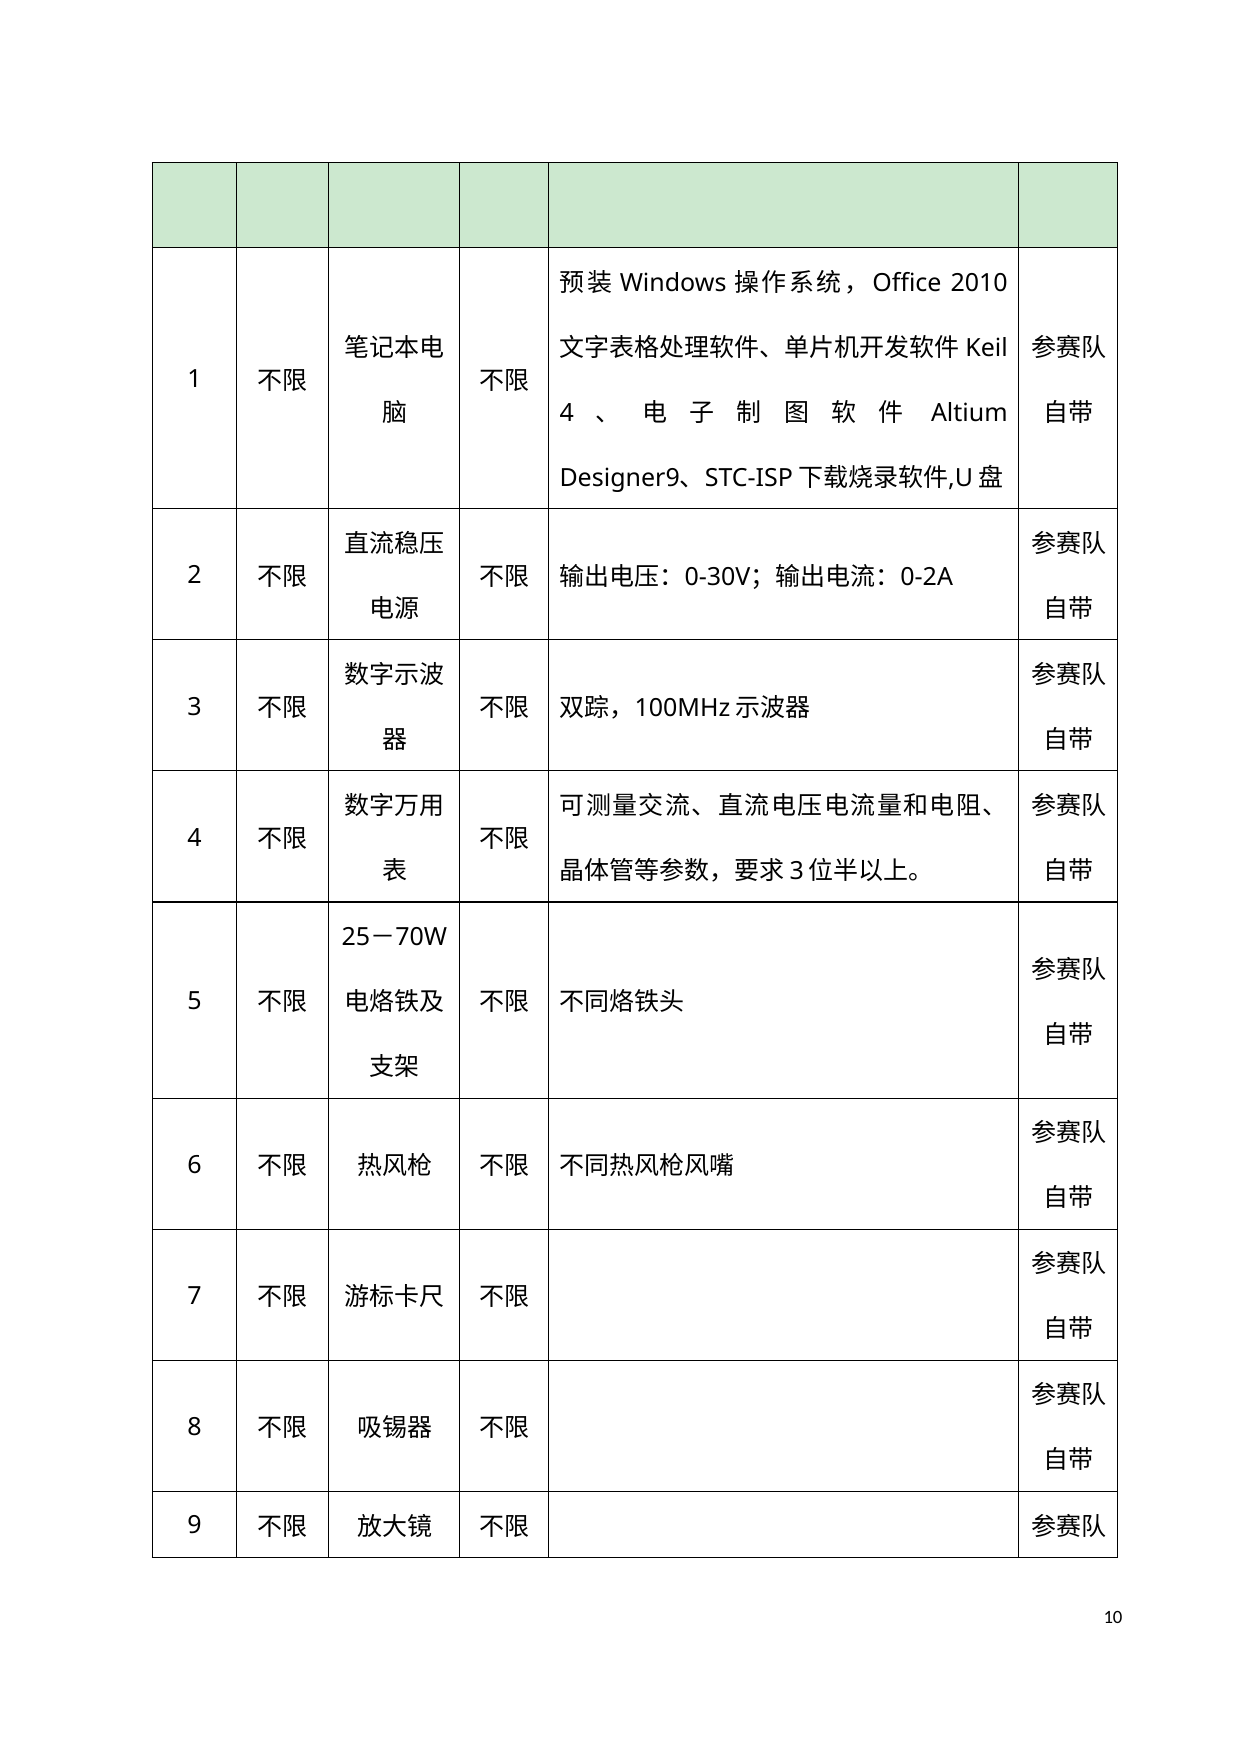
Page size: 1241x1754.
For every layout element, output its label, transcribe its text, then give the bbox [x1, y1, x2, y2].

table_cell 不同烙铁头 [549, 903, 1018, 1097]
table_cell 不同热风枪风嘴 [549, 1099, 1018, 1228]
table_header 备注 [1019, 163, 1117, 247]
table_cell 数字万用表 [329, 771, 459, 901]
table_cell 放大镜 [329, 1492, 459, 1557]
table_cell 参赛队 自带 [1019, 771, 1117, 901]
table_cell 不限 [237, 640, 328, 770]
table_header 型号 [460, 163, 548, 247]
table_cell 不限 [237, 1230, 328, 1359]
table_cell 9 [153, 1492, 236, 1557]
table_cell 不限 [460, 903, 548, 1097]
table_header 品牌 [237, 163, 328, 247]
table_cell 参赛队 自带 [1019, 1099, 1117, 1228]
table_header 序号 [153, 163, 236, 247]
table_cell 参赛队 自带 [1019, 640, 1117, 770]
table_cell 热风枪 [329, 1099, 459, 1228]
table_cell 不限 [460, 509, 548, 639]
table_cell 不限 [237, 771, 328, 901]
table_cell 输出电压：0-30V；输出电流：0-2A [549, 509, 1018, 639]
table_cell 直流稳压电源 [329, 509, 459, 639]
table_cell 不限 [460, 771, 548, 901]
table_cell 不限 [237, 509, 328, 639]
table_cell 不限 [237, 248, 328, 508]
table_header 技术参数 [549, 163, 1018, 247]
table_cell 不限 [237, 1099, 328, 1228]
table_cell 吸锡器 [329, 1361, 459, 1491]
table_cell 笔记本电脑 [329, 248, 459, 508]
table_cell 参赛队 自带 [1019, 509, 1117, 639]
table_cell 参赛队 自带 [1019, 903, 1117, 1097]
table_cell 参赛队 自带 [1019, 1492, 1117, 1557]
table_cell 双踪，100MHz示波器 [549, 640, 1018, 770]
table_cell 数字示波器 [329, 640, 459, 770]
table_cell 不限 [237, 903, 328, 1097]
table_cell 25－70W电烙铁及支架 [329, 903, 459, 1097]
table_cell 游标卡尺 [329, 1230, 459, 1359]
table_cell 5 [153, 903, 236, 1097]
table_cell [549, 1492, 1018, 1557]
table_cell 参赛队 自带 [1019, 1361, 1117, 1491]
table_cell 参赛队 自带 [1019, 1230, 1117, 1359]
table_cell 不限 [460, 248, 548, 508]
table_cell 7 [153, 1230, 236, 1359]
table_cell 不限 [460, 1230, 548, 1359]
table_cell 可测量交流、直流电压电流量和电阻、晶体管等参数，要求3位半以上。 [549, 771, 1018, 901]
table_cell 6 [153, 1099, 236, 1228]
table_cell 3 [153, 640, 236, 770]
table_cell [549, 1361, 1018, 1491]
table_cell 1 [153, 248, 236, 508]
table_cell 预装Windows操作系统，Office 2010文字表格处理软件、单片机开发软件Keil 4、电子制图软件Altium Designer9、STC-ISP下载烧录软件,U盘 [549, 248, 1018, 508]
table_cell 2 [153, 509, 236, 639]
table_cell 不限 [460, 1099, 548, 1228]
table_cell [549, 1230, 1018, 1359]
table_cell 不限 [237, 1492, 328, 1557]
table_cell 参赛队 自带 [1019, 248, 1117, 508]
table_cell 不限 [460, 1361, 548, 1491]
table_cell 8 [153, 1361, 236, 1491]
table_cell 不限 [237, 1361, 328, 1491]
table_cell 不限 [460, 1492, 548, 1557]
table_cell 4 [153, 771, 236, 901]
table_cell 不限 [460, 640, 548, 770]
table_header 设备名称 [329, 163, 459, 247]
